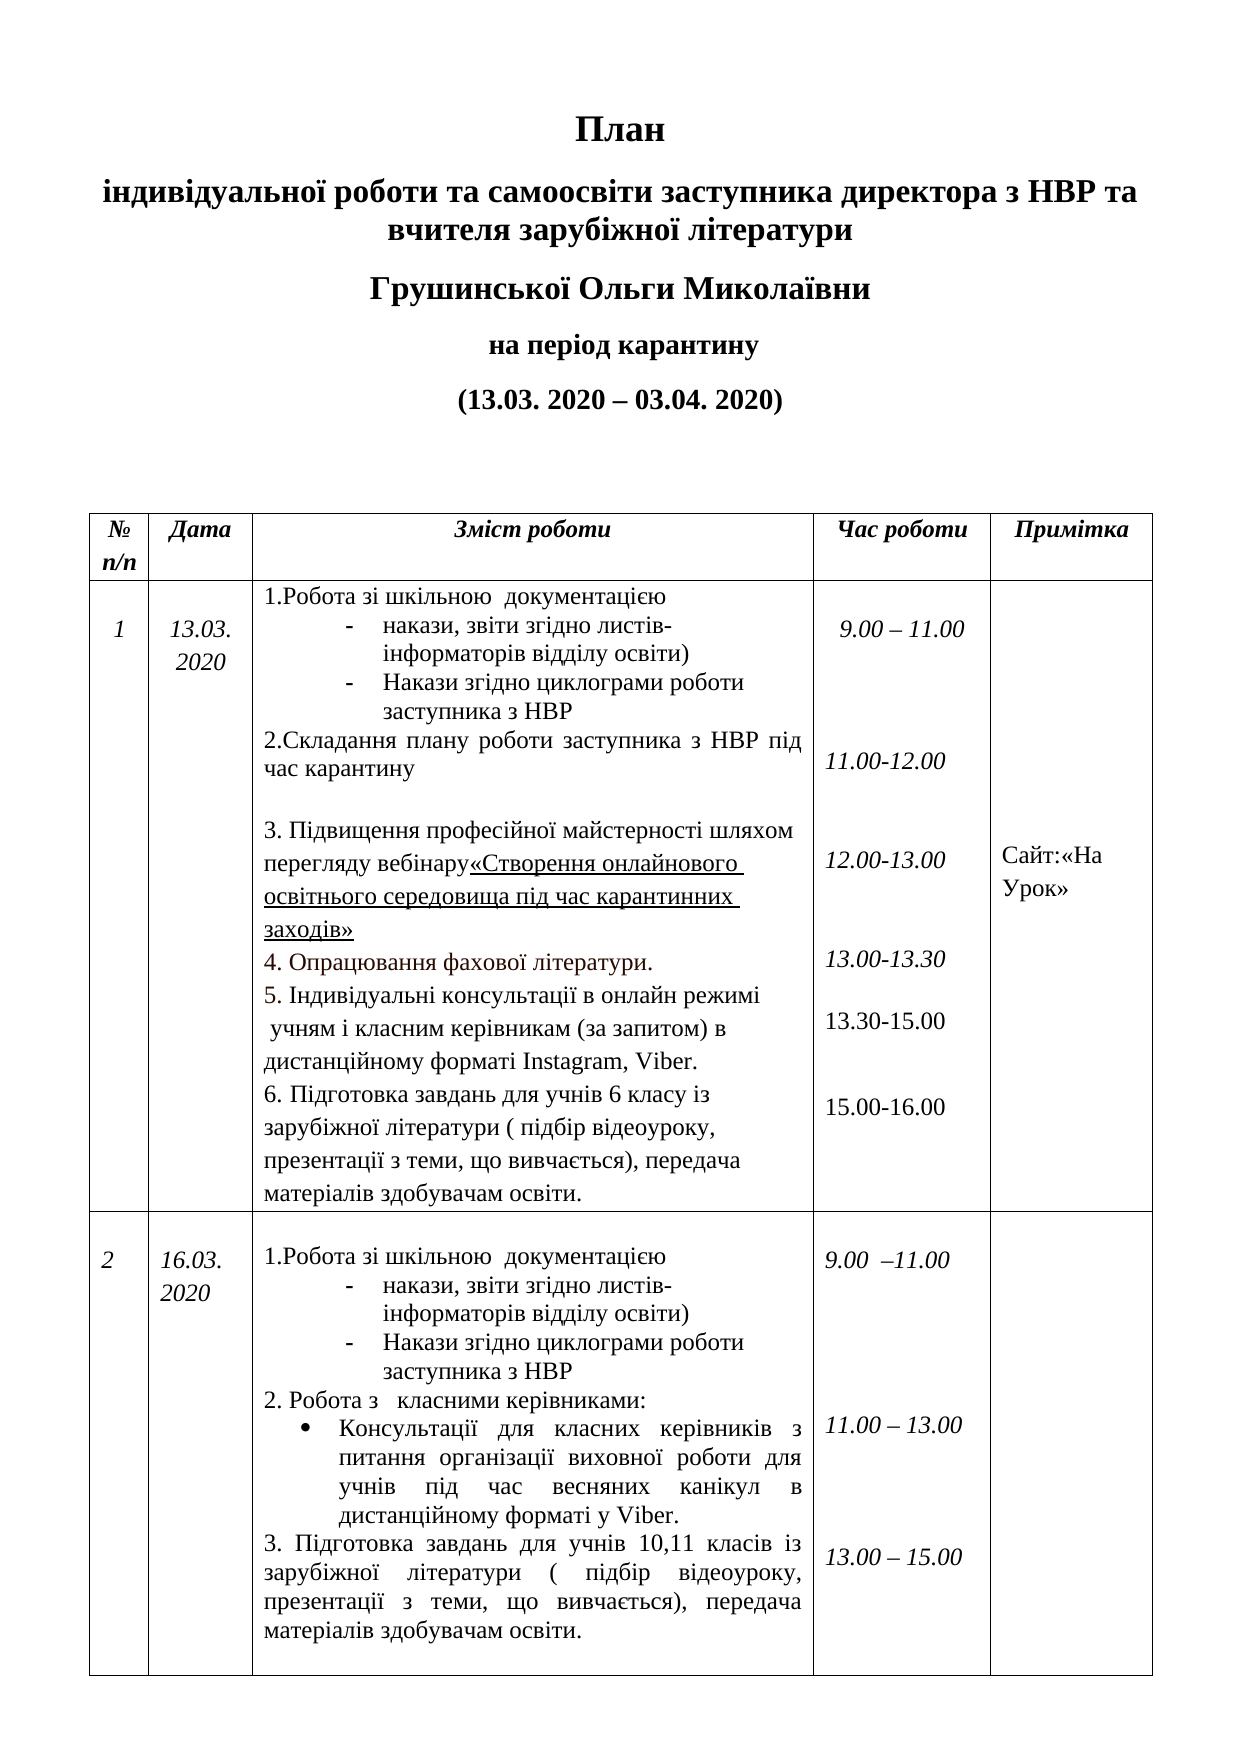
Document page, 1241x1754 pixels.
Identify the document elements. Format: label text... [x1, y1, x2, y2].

table_cell 16.03. 2020 [149, 1212, 252, 1674]
table_cell 13.03. 2020 [149, 581, 252, 1211]
text План [75, 107, 1165, 150]
text індивідуальної роботи та самоосвіти заступника директора з НВР та вчителя зарубіжної літератури [75, 171, 1165, 247]
table_cell 1 [90, 581, 148, 1211]
table_cell [991, 1212, 1152, 1674]
text на період карантину [75, 327, 1165, 361]
text (13.03. 2020 – 03.04. 2020) [75, 382, 1165, 415]
table_header Дата [149, 514, 252, 580]
table_cell 2 [90, 1212, 148, 1674]
table_header Примітка [991, 514, 1152, 580]
table_header Зміст роботи [253, 514, 813, 580]
table_cell 9.00 – 11.00 11.00-12.00 12.00-13.00 13.00-13.30 13.30-15.00 15.00-16.00 [814, 581, 990, 1211]
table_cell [253, 1212, 813, 1674]
table_cell Сайт:«На Урок» [991, 581, 1152, 1211]
table_header № п/п [90, 514, 148, 580]
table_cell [814, 1212, 990, 1674]
text Грушинської Ольги Миколаївни [75, 268, 1165, 307]
table_header Час роботи [814, 514, 990, 580]
table_cell 1.Робота зі шкільною документацією накази, звіти згідно листів-інформаторів відділу освіти) Накази згідно циклограми роботи заступника з НВР 2.Складання плану роботи заступника з НВР під час карантину 3. Підвищення професійної майстерності шляхом перегляду вебінару«Створення онлайнового освітнього середовища під час карантинних заходів» 4. Опрацювання фахової літератури. 5. Індивідуальні консультації в онлайн режимі учням і класним керівникам (за запитом) в дистанційному форматі Instagram, Viber. 6. Підготовка завдань для учнів 6 класу із зарубіжної літератури ( підбір відеоуроку, презентації з теми, що вивчається), передача матеріалів здобувачам освіти. [253, 581, 813, 1211]
